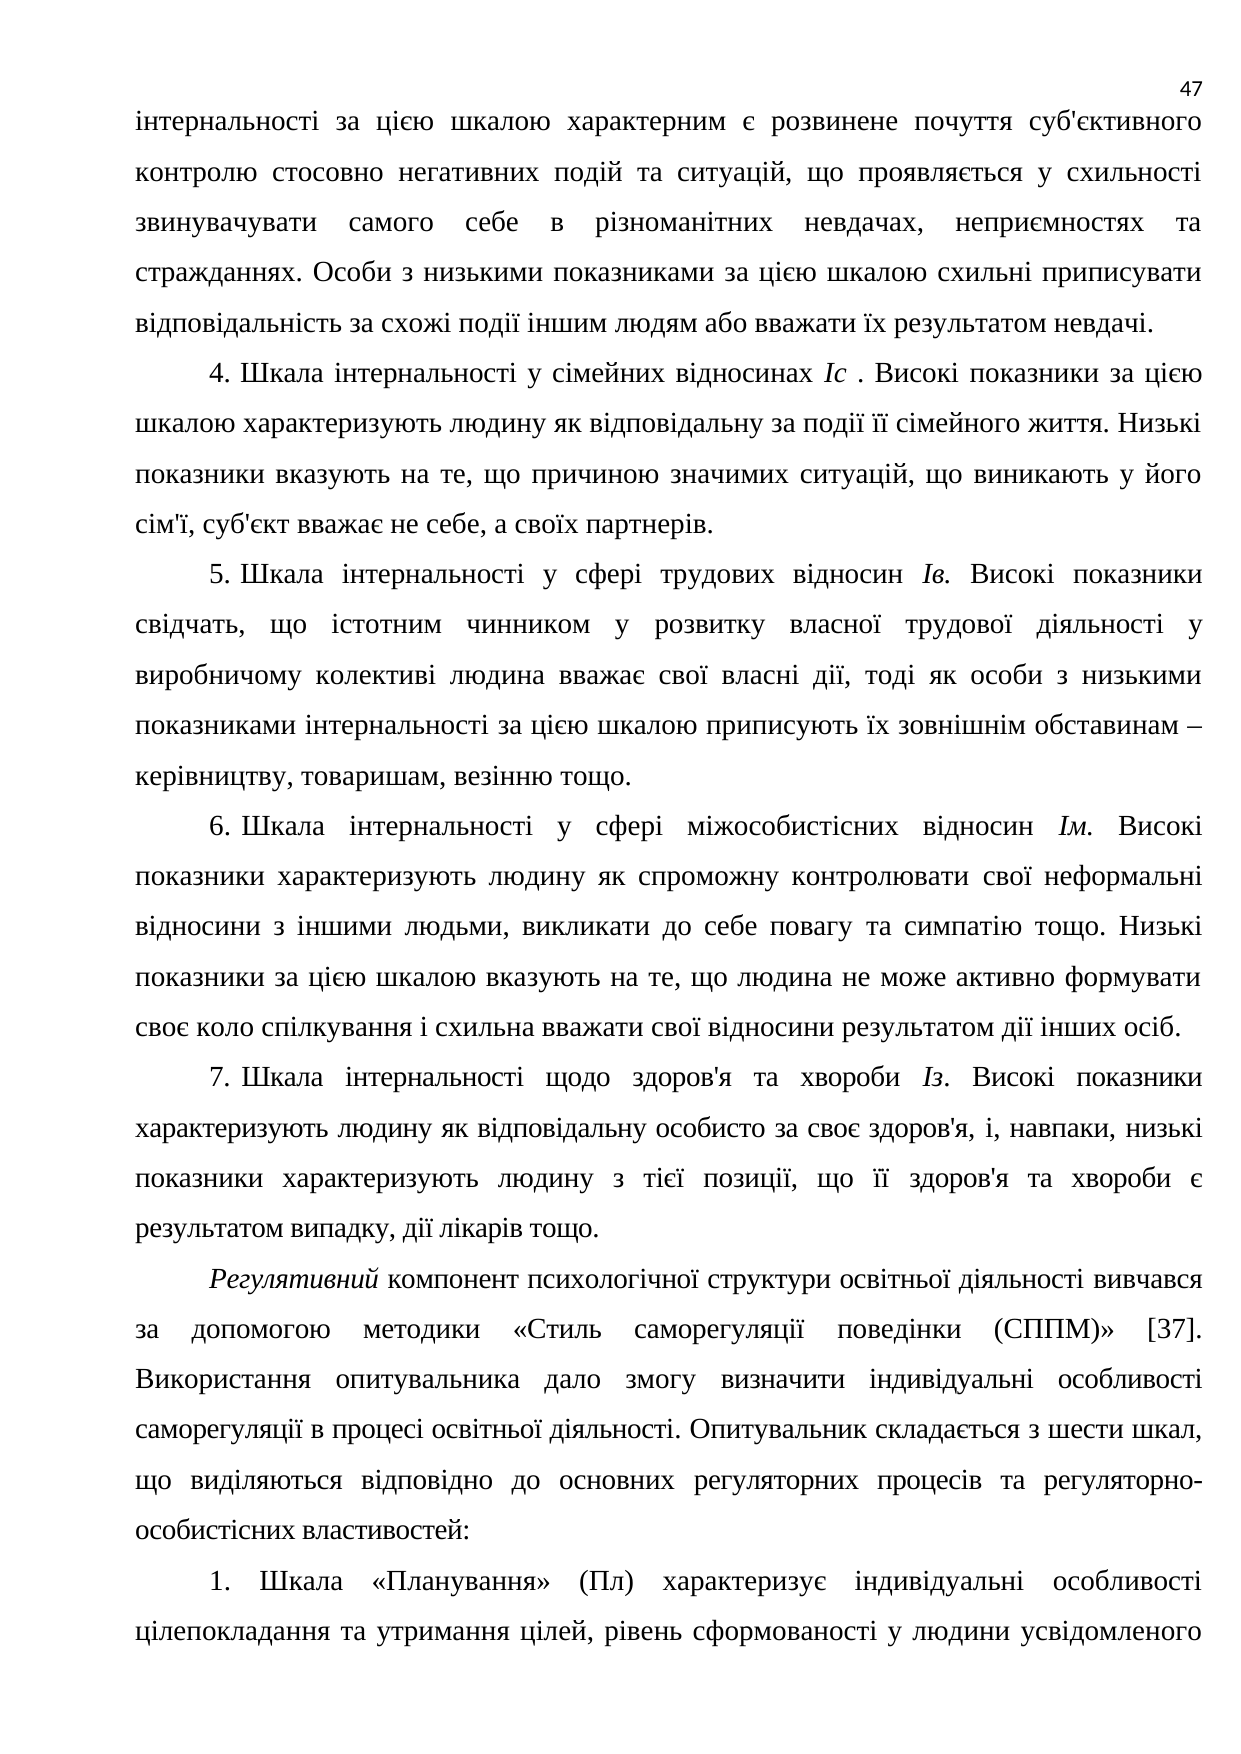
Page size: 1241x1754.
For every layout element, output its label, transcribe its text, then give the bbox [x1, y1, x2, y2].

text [135, 1563, 1203, 1646]
list Шкала інтернальності у сфері міжособистісних відносин Ім. Високі показники характеризують людину як спроможну контролювати свої неформальні відносини з іншими людьми, викликати до себе повагу та симпатію тощо. Низькі показники за цією шкалою вказують на те, що людина не може активно формувати своє коло спілкування і схильна вважати свої відносини результатом дії інших осіб. [135, 808, 1203, 1043]
list Шкала інтернальності щодо здоров'я та хвороби Із. Високі показники характеризують людину як відповідальну особисто за своє здоров'я, і, навпаки, низькі показники характеризують людину з тієї позиції, що її здоров'я та хвороби є результатом випадку, дії лікарів тощо. [135, 1059, 1203, 1244]
list Шкала інтернальності у сфері трудових відносин Ів. Високі показники свідчать, що істотним чинником у розвитку власної трудової діяльності у виробничому колективі людина вважає свої власні дії, тоді як особи з низькими показниками інтернальності за цією шкалою приписують їх зовнішнім обставинам – керівництву, товаришам, везінню тощо. [135, 556, 1203, 791]
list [135, 103, 1203, 338]
list Шкала інтернальності у сімейних відносинах Іс . Високі показники за цією шкалою характеризують людину як відповідальну за події її сімейного життя. Низькі показники вказують на те, що причиною значимих ситуацій, що виникають у його сім'ї, суб'єкт вважає не себе, а своїх партнерів. [135, 355, 1203, 539]
text Регулятивний компонент психологічної структури освітньої діяльності вивчався за допомогою методики «Стиль саморегуляції поведінки (СППМ)» [37]. Використання опитувальника дало змогу визначити індивідуальні особливості саморегуляції в процесі освітньої діяльності. Опитувальник складається з шести шкал, що виділяються відповідно до основних регуляторних процесів та регуляторно-особистісних властивостей: [135, 1261, 1203, 1546]
